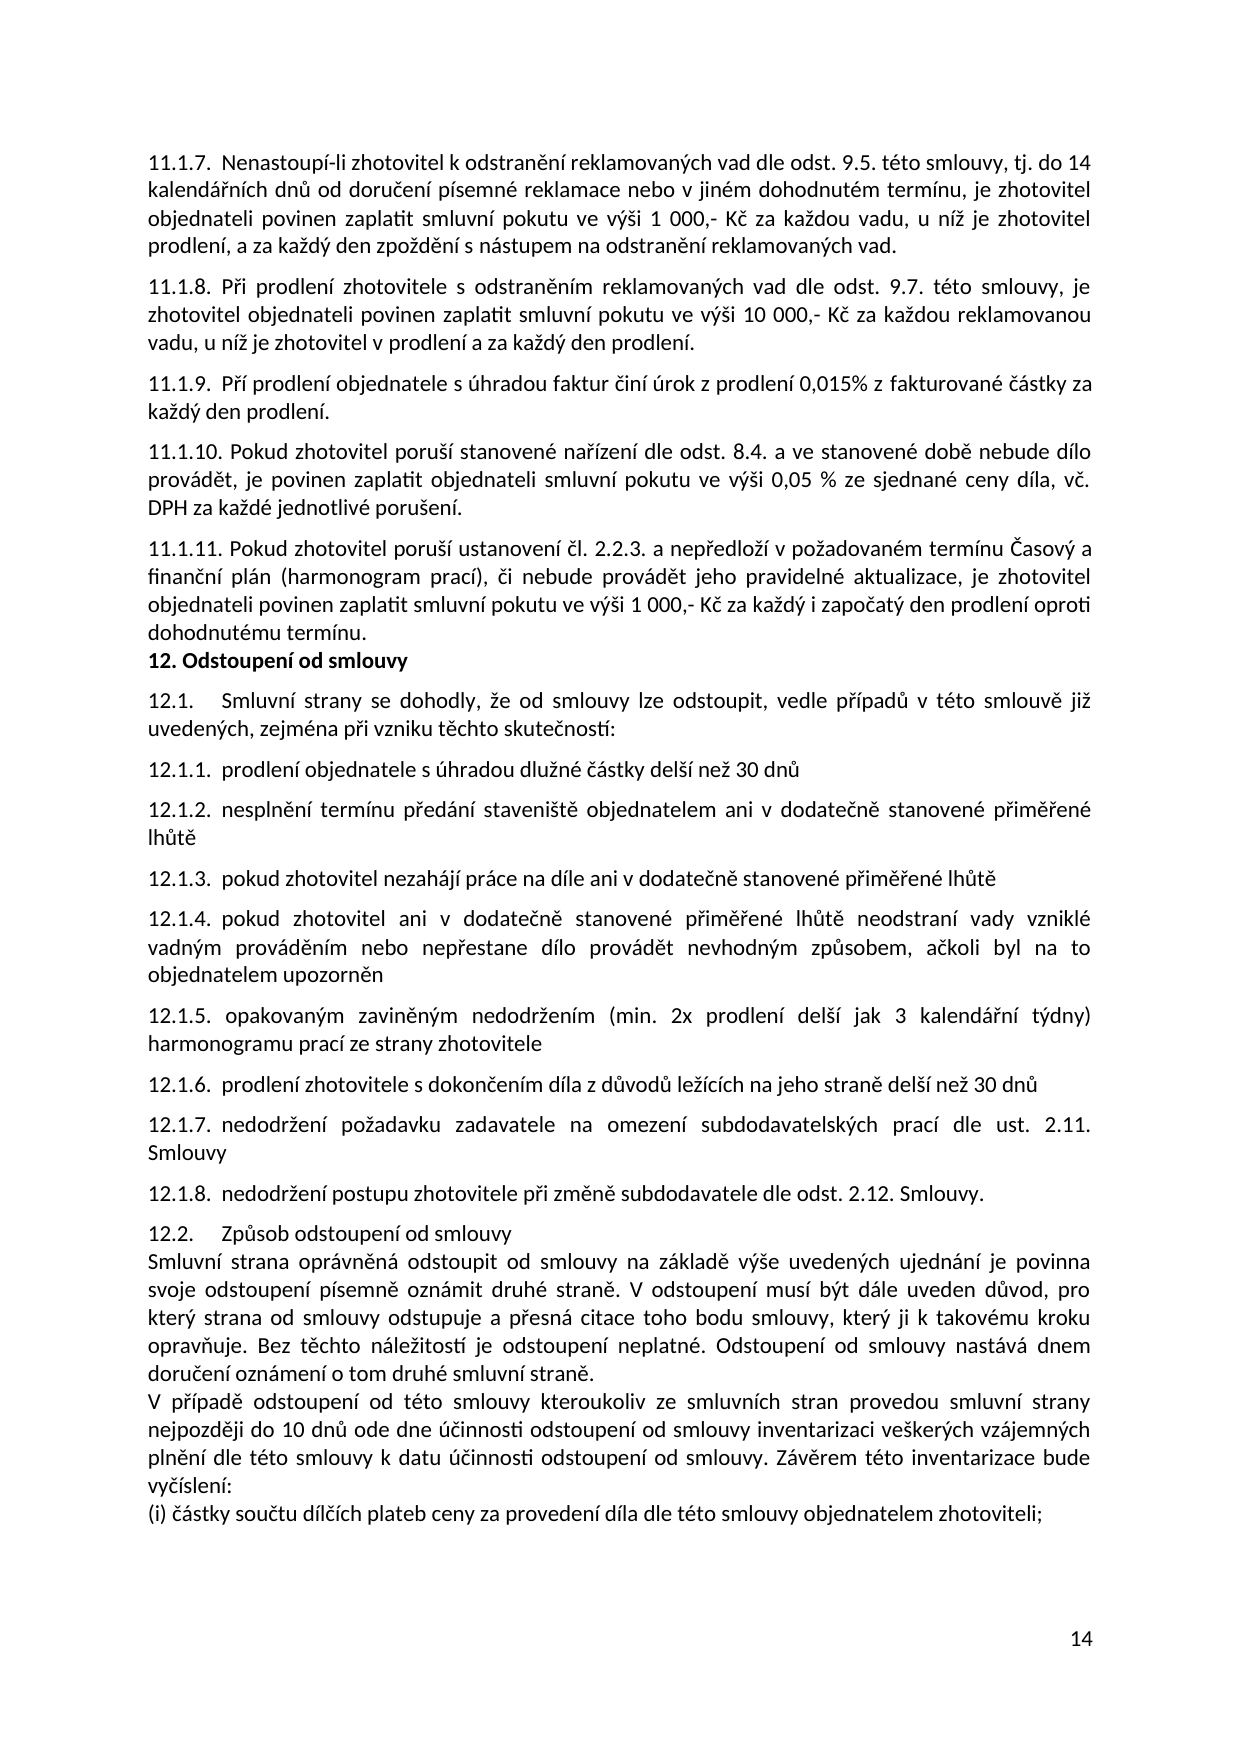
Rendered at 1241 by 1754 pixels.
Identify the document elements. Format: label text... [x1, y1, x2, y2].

text 12.1.7. nedodržení požadavku zadavatele na omezení subdodavatelských prací dle ust. 2.11. Smlouvy [148, 1110, 1093, 1166]
text 11.1.8. Při prodlení zhotovitele s odstraněním reklamovaných vad dle odst. 9.7. této smlouvy, je zhotovitel objednateli povinen zaplatit smluvní pokutu ve výši 10 000,- Kč za každou reklamovanou vadu, u níž je zhotovitel v prodlení a za každý den prodlení. [148, 272, 1093, 356]
text 12.1.1. prodlení objednatele s úhradou dlužné částky delší než 30 dnů [148, 755, 1093, 783]
text 12.1.4. pokud zhotovitel ani v dodatečně stanovené přiměřené lhůtě neodstraní vady vzniklé vadným prováděním nebo nepřestane dílo provádět nevhodným způsobem, ačkoli byl na to objednatelem upozorněn [148, 904, 1093, 989]
text 12.1.5. opakovaným zaviněným nedodržením (min. 2x prodlení delší jak 3 kalendářní týdny) harmonogramu prací ze strany zhotovitele [148, 1001, 1093, 1057]
text 12.2. Způsob odstoupení od smlouvy [148, 1219, 1093, 1247]
text 12. Odstoupení od smlouvy [148, 646, 1093, 674]
text 12.1.8. nedodržení postupu zhotovitele při změně subdodavatele dle odst. 2.12. Smlouvy. [148, 1179, 1093, 1207]
text V případě odstoupení od této smlouvy kteroukoliv ze smluvních stran provedou smluvní strany nejpozději do 10 dnů ode dne účinnosti odstoupení od smlouvy inventarizaci veškerých vzájemných plnění dle této smlouvy k datu účinnosti odstoupení od smlouvy. Závěrem této inventarizace bude vyčíslení: [148, 1387, 1093, 1499]
text Smluvní strana oprávněná odstoupit od smlouvy na základě výše uvedených ujednání je povinna svoje odstoupení písemně oznámit druhé straně. V odstoupení musí být dále uveden důvod, pro který strana od smlouvy odstupuje a přesná citace toho bodu smlouvy, který ji k takovému kroku opravňuje. Bez těchto náležitostí je odstoupení neplatné. Odstoupení od smlouvy nastává dnem doručení oznámení o tom druhé smluvní straně. [148, 1247, 1093, 1387]
text 12.1. Smluvní strany se dohodly, že od smlouvy lze odstoupit, vedle případů v této smlouvě již uvedených, zejména při vzniku těchto skutečností: [148, 686, 1093, 742]
text 11.1.9. Pří prodlení objednatele s úhradou faktur činí úrok z prodlení 0,015% z fakturované částky za každý den prodlení. [148, 369, 1093, 425]
text 12.1.3. pokud zhotovitel nezahájí práce na díle ani v dodatečně stanovené přiměřené lhůtě [148, 864, 1093, 892]
text 11.1.11. Pokud zhotovitel poruší ustanovení čl. 2.2.3. a nepředloží v požadovaném termínu Časový a finanční plán (harmonogram prací), či nebude provádět jeho pravidelné aktualizace, je zhotovitel objednateli povinen zaplatit smluvní pokutu ve výši 1 000,- Kč za každý i započatý den prodlení oproti dohodnutému termínu. [148, 534, 1093, 646]
text 12.1.2. nesplnění termínu předání staveniště objednatelem ani v dodatečně stanovené přiměřené lhůtě [148, 796, 1093, 852]
text 11.1.7. Nenastoupí-li zhotovitel k odstranění reklamovaných vad dle odst. 9.5. této smlouvy, tj. do 14 kalendářních dnů od doručení písemné reklamace nebo v jiném dohodnutém termínu, je zhotovitel objednateli povinen zaplatit smluvní pokutu ve výši 1 000,- Kč za každou vadu, u níž je zhotovitel prodlení, a za každý den zpoždění s nástupem na odstranění reklamovaných vad. [148, 148, 1093, 260]
text 11.1.10. Pokud zhotovitel poruší stanovené nařízení dle odst. 8.4. a ve stanovené době nebude dílo provádět, je povinen zaplatit objednateli smluvní pokutu ve výši 0,05 % ze sjednané ceny díla, vč. DPH za každé jednotlivé porušení. [148, 437, 1093, 521]
text (i) částky součtu dílčích plateb ceny za provedení díla dle této smlouvy objednatelem zhotoviteli; [148, 1499, 1093, 1527]
text 12.1.6. prodlení zhotovitele s dokončením díla z důvodů ležících na jeho straně delší než 30 dnů [148, 1070, 1093, 1098]
